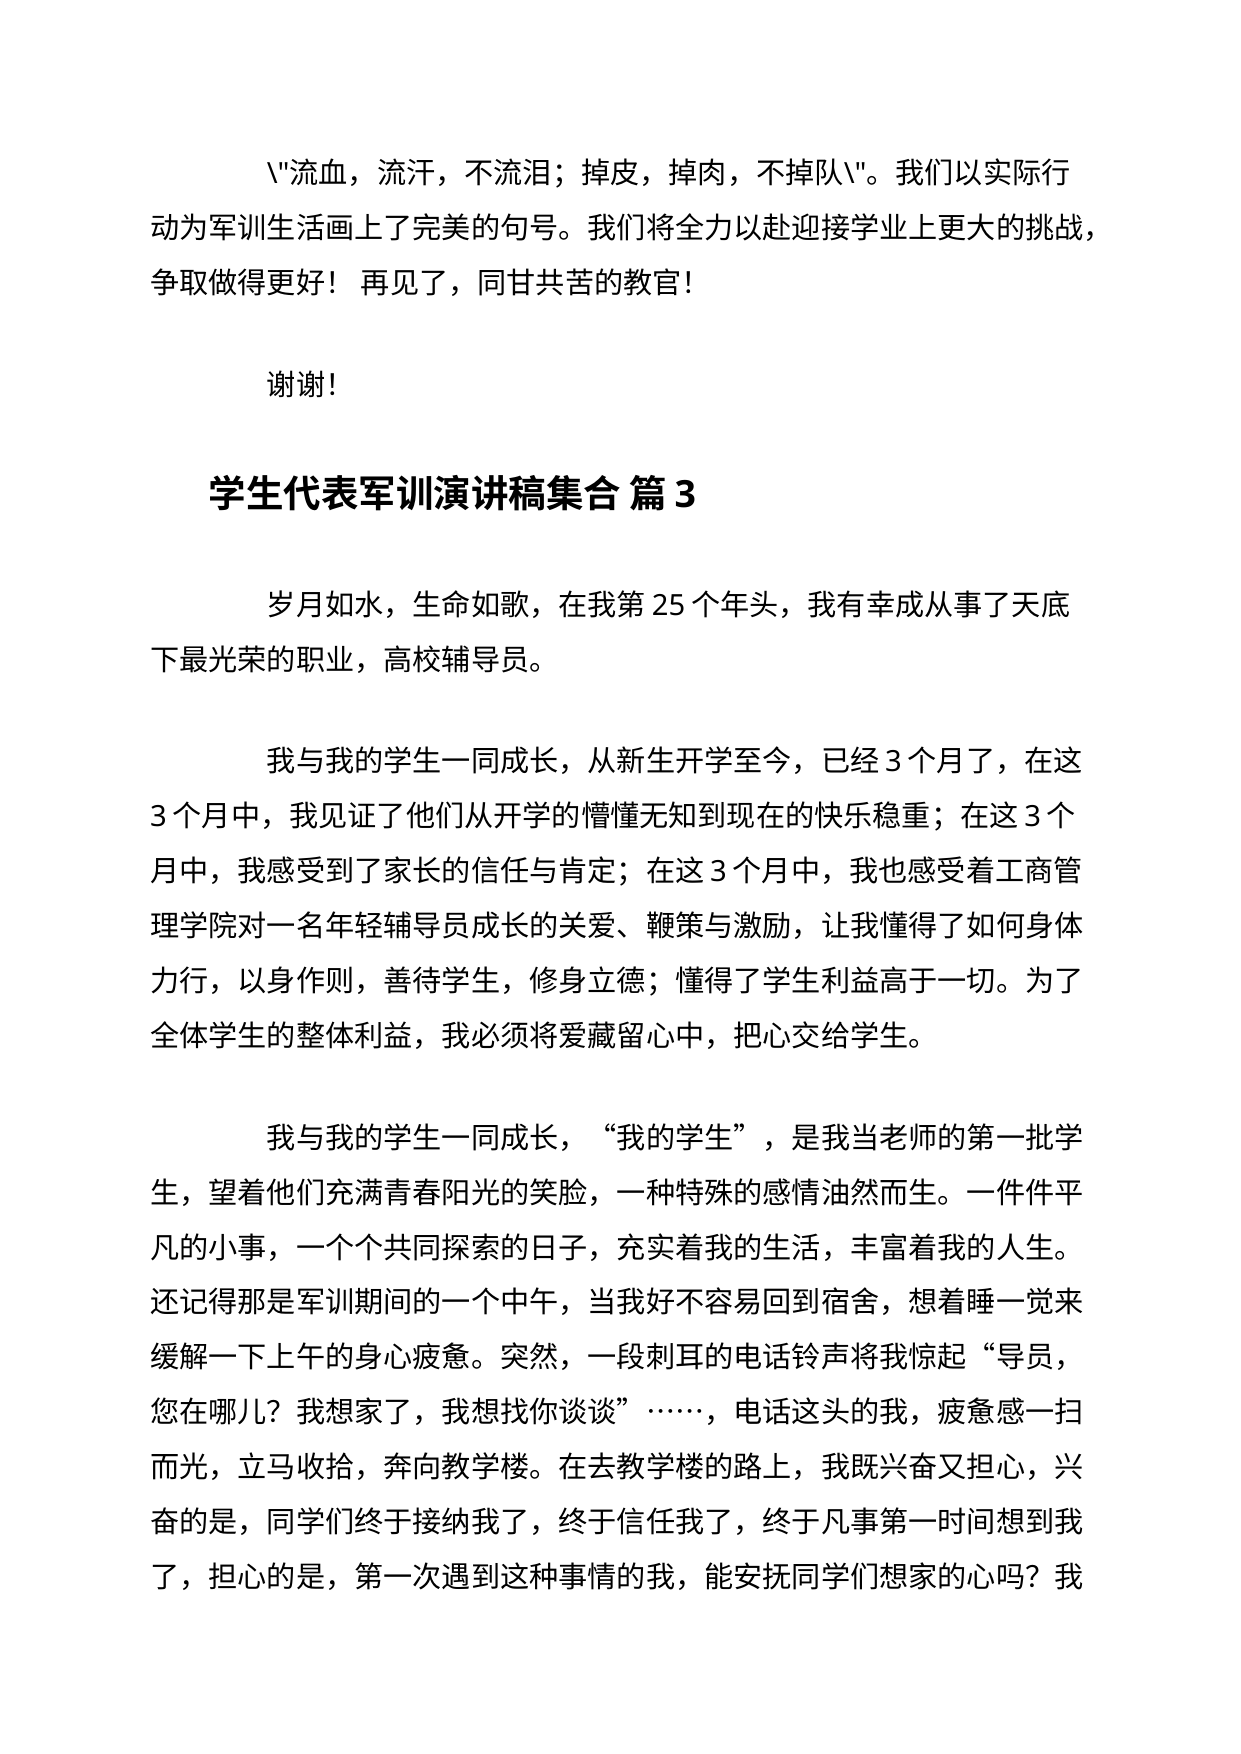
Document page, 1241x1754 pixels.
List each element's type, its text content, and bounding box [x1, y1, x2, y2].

text 岁月如水，生命如歌，在我第25个年头，我有幸成从事了天底下最光荣的职业，高校辅导员。 [150, 581, 1090, 678]
text \"流血，流汗，不流泪；掉皮，掉肉，不掉队\"。我们以实际行动为军训生活画上了完美的句号。我们将全力以赴迎接学业上更大的挑战，争取做得更好！ 再见了，同甘共苦的教官！ [150, 150, 1090, 302]
text 学生代表军训演讲稿集合 篇3 [150, 463, 1090, 518]
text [150, 1114, 1090, 1596]
text 我与我的学生一同成长，从新生开学至今，已经3个月了，在这3个月中，我见证了他们从开学的懵懂无知到现在的快乐稳重；在这3个月中，我感受到了家长的信任与肯定；在这3个月中，我也感受着工商管理学院对一名年轻辅导员成长的关爱、鞭策与激励，让我懂得了如何身体力行，以身作则，善待学生，修身立德；懂得了学生利益高于一切。为了全体学生的整体利益，我必须将爱藏留心中，把心交给学生。 [150, 738, 1090, 1055]
text 谢谢！ [150, 362, 1090, 404]
